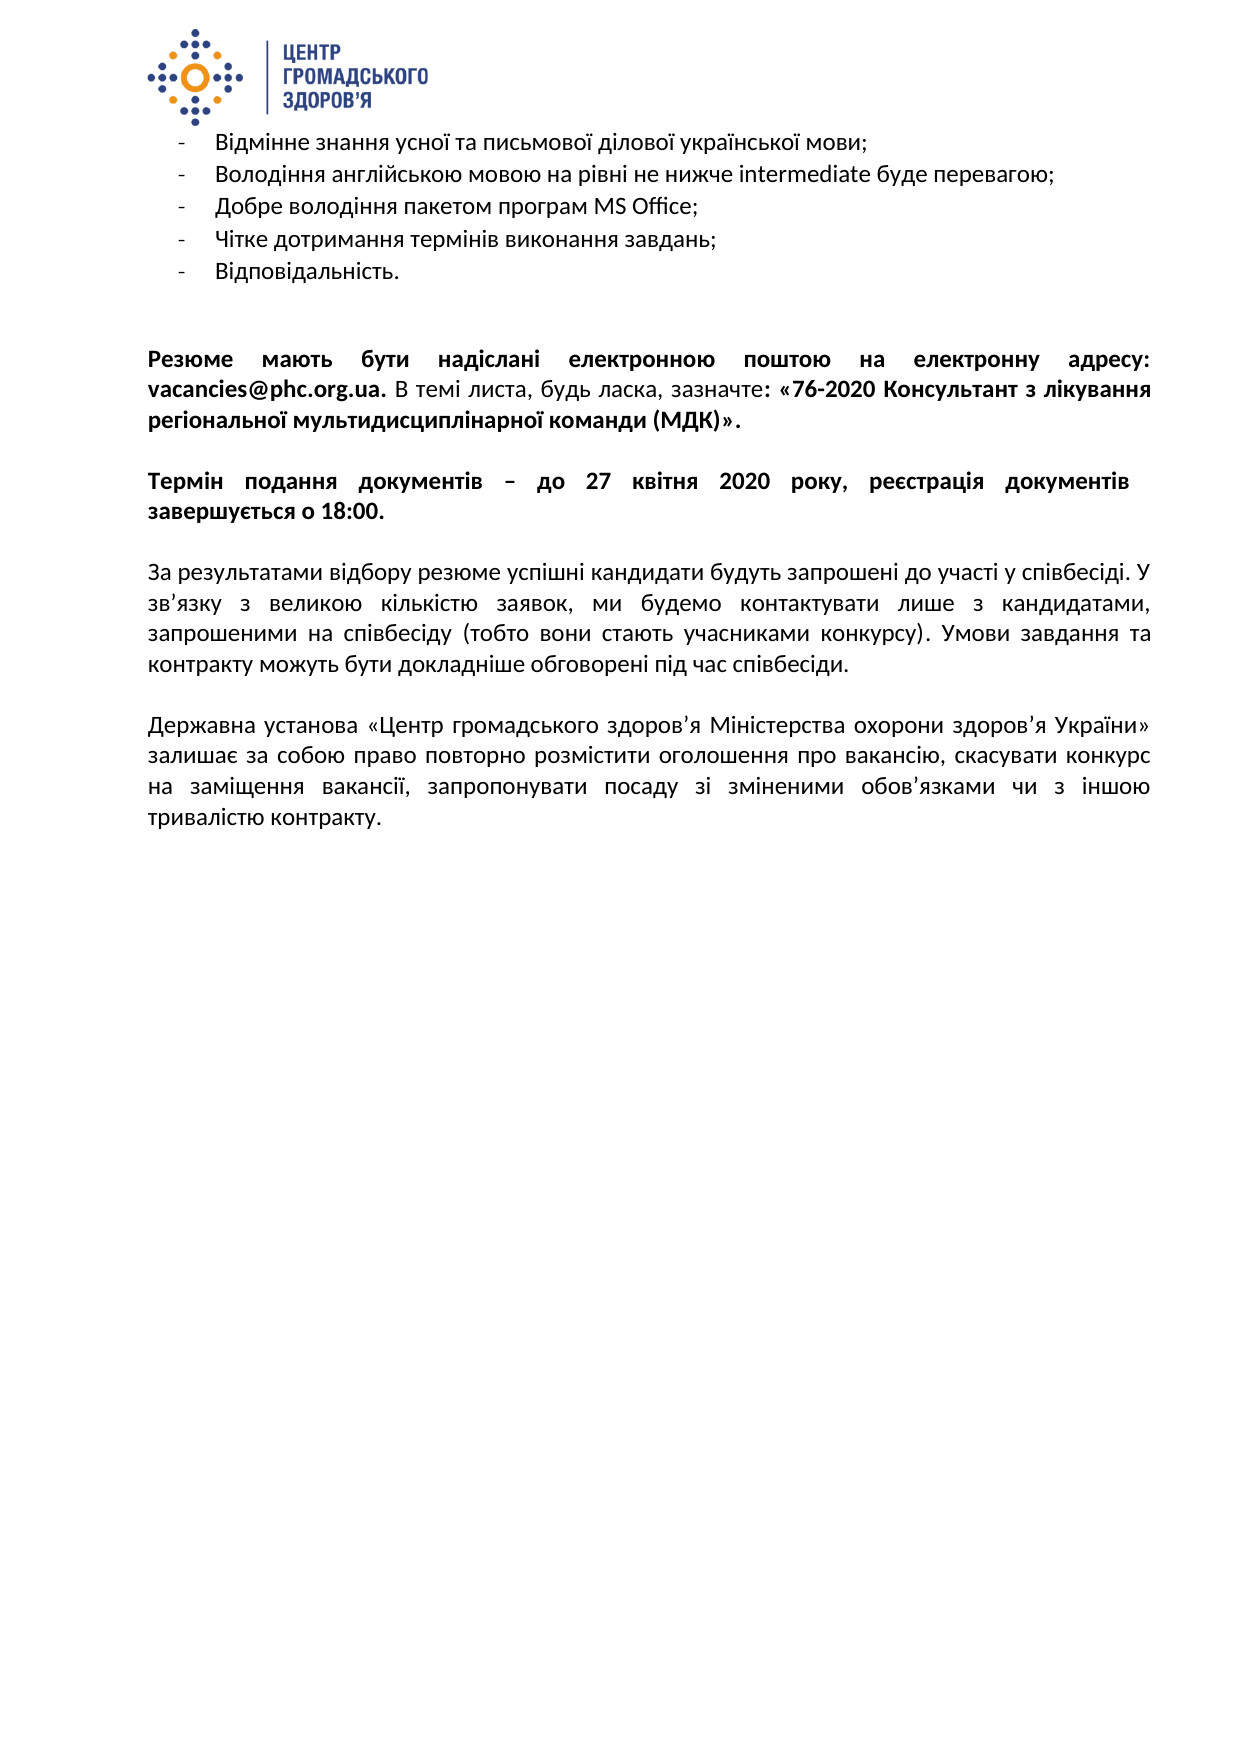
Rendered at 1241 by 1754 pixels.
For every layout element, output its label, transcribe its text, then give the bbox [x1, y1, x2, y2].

list Добре володіння пакетом програм MS Office; [177, 190, 1152, 221]
picture [147, 29, 428, 126]
text Термін подання документів – до 27 квітня 2020 року, реєстрація документів завершується о 18:00. [148, 465, 1152, 526]
list Відповідальність. [177, 255, 1152, 286]
list Відмінне знання усної та письмової ділової української мови; [177, 126, 1152, 156]
list Чітке дотримання термінів виконання завдань; [177, 223, 1152, 253]
text Державна установа «Центр громадського здоров’я Міністерства охорони здоров’я України» залишає за собою право повторно розмістити оголошення про вакансію, скасувати конкурс на заміщення вакансії, запропонувати посаду зі зміненими обов’язками чи з іншою тривалістю контракту. [148, 709, 1152, 831]
list Володіння англійською мовою на рівні не нижче intermediate буде перевагою; [177, 158, 1152, 189]
text Резюме мають бути надіслані електронною поштою на електронну адресу: vacancies@phc.org.ua. В темі листа, будь ласка, зазначте: «76-2020 Консультант з лікування регіональної мультидисциплінарної команди (МДК)». [148, 343, 1152, 434]
text За результатами відбору резюме успішні кандидати будуть запрошені до участі у співбесіді. У зв’язку з великою кількістю заявок, ми будемо контактувати лише з кандидатами, запрошеними на співбесіду (тобто вони стають учасниками конкурсу). Умови завдання та контракту можуть бути докладніше обговорені під час співбесіди. [148, 556, 1152, 678]
